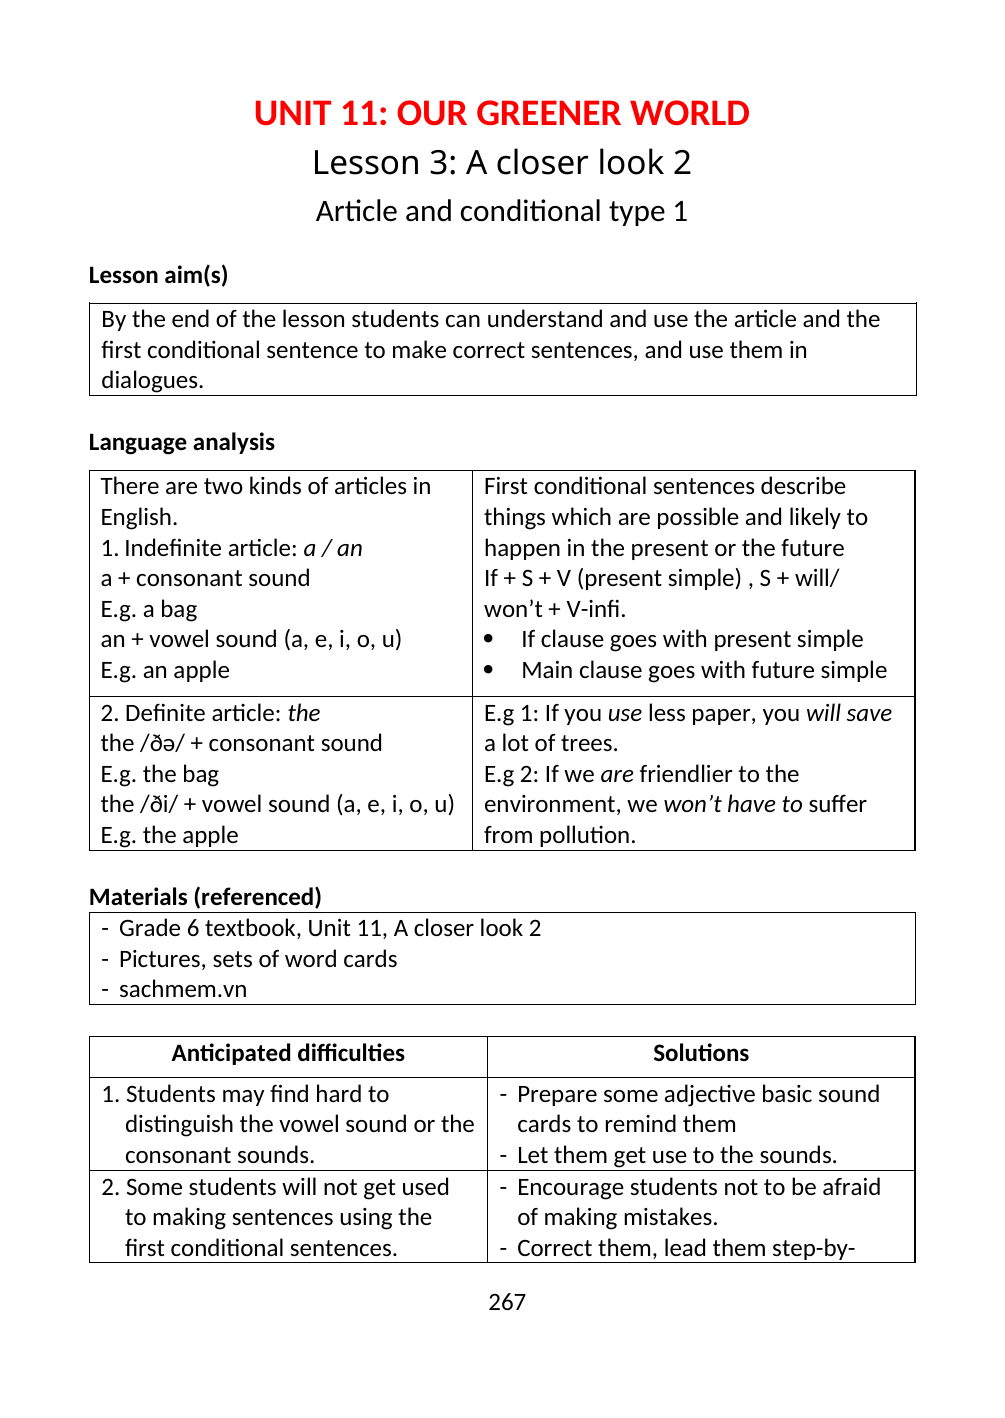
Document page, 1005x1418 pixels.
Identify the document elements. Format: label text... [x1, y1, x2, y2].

table_header There are two kinds of articles in English. Indefinite article: a / an a + consonant sound E.g. a bag an + vowel sound (a, e, i, o, u) E.g. an apple [90, 471, 472, 696]
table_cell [488, 1171, 914, 1262]
subtitle Language analysis [89, 427, 915, 457]
table_header By the end of the lesson students can understand and use the article and the first conditional sentence to make correct sentences, and use them in dialogues. [90, 304, 916, 395]
text Materials (referenced) [89, 881, 915, 912]
subtitle Lesson aim(s) [89, 259, 915, 290]
table_cell Prepare some adjective basic sound cards to remind them Let them get use to the sounds. [488, 1078, 914, 1170]
subtitle Lesson 3: A closer look 2 [89, 139, 915, 184]
table_header Solutions [488, 1037, 914, 1077]
table_header Grade 6 textbook, Unit 11, A closer look 2 Pictures, sets of word cards sachmem.vn [90, 913, 915, 1004]
subtitle Article and conditional type 1 [89, 191, 915, 229]
table_header Anticipated difficulties [90, 1037, 487, 1077]
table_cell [90, 1171, 487, 1262]
title UNIT 11: OUR GREENER WORLD [89, 89, 915, 134]
table_cell 1. Students may find hard to distinguish the vowel sound or the consonant sounds. [90, 1078, 487, 1170]
table_cell 2. Definite article: the the /ðə/ + consonant sound E.g. the bag the /ði/ + vowel sound (a, e, i, o, u) E.g. the apple [90, 697, 472, 849]
table_header First conditional sentences describe things which are possible and likely to happen in the present or the future If + S + V (present simple) , S + will/ won’t + V-infi. If clause goes with present simple Main clause goes with future simple [473, 471, 914, 696]
table_cell E.g 1: If you use less paper, you will save a lot of trees. E.g 2: If we are friendlier to the environment, we won’t have to suffer from pollution. [473, 697, 914, 849]
